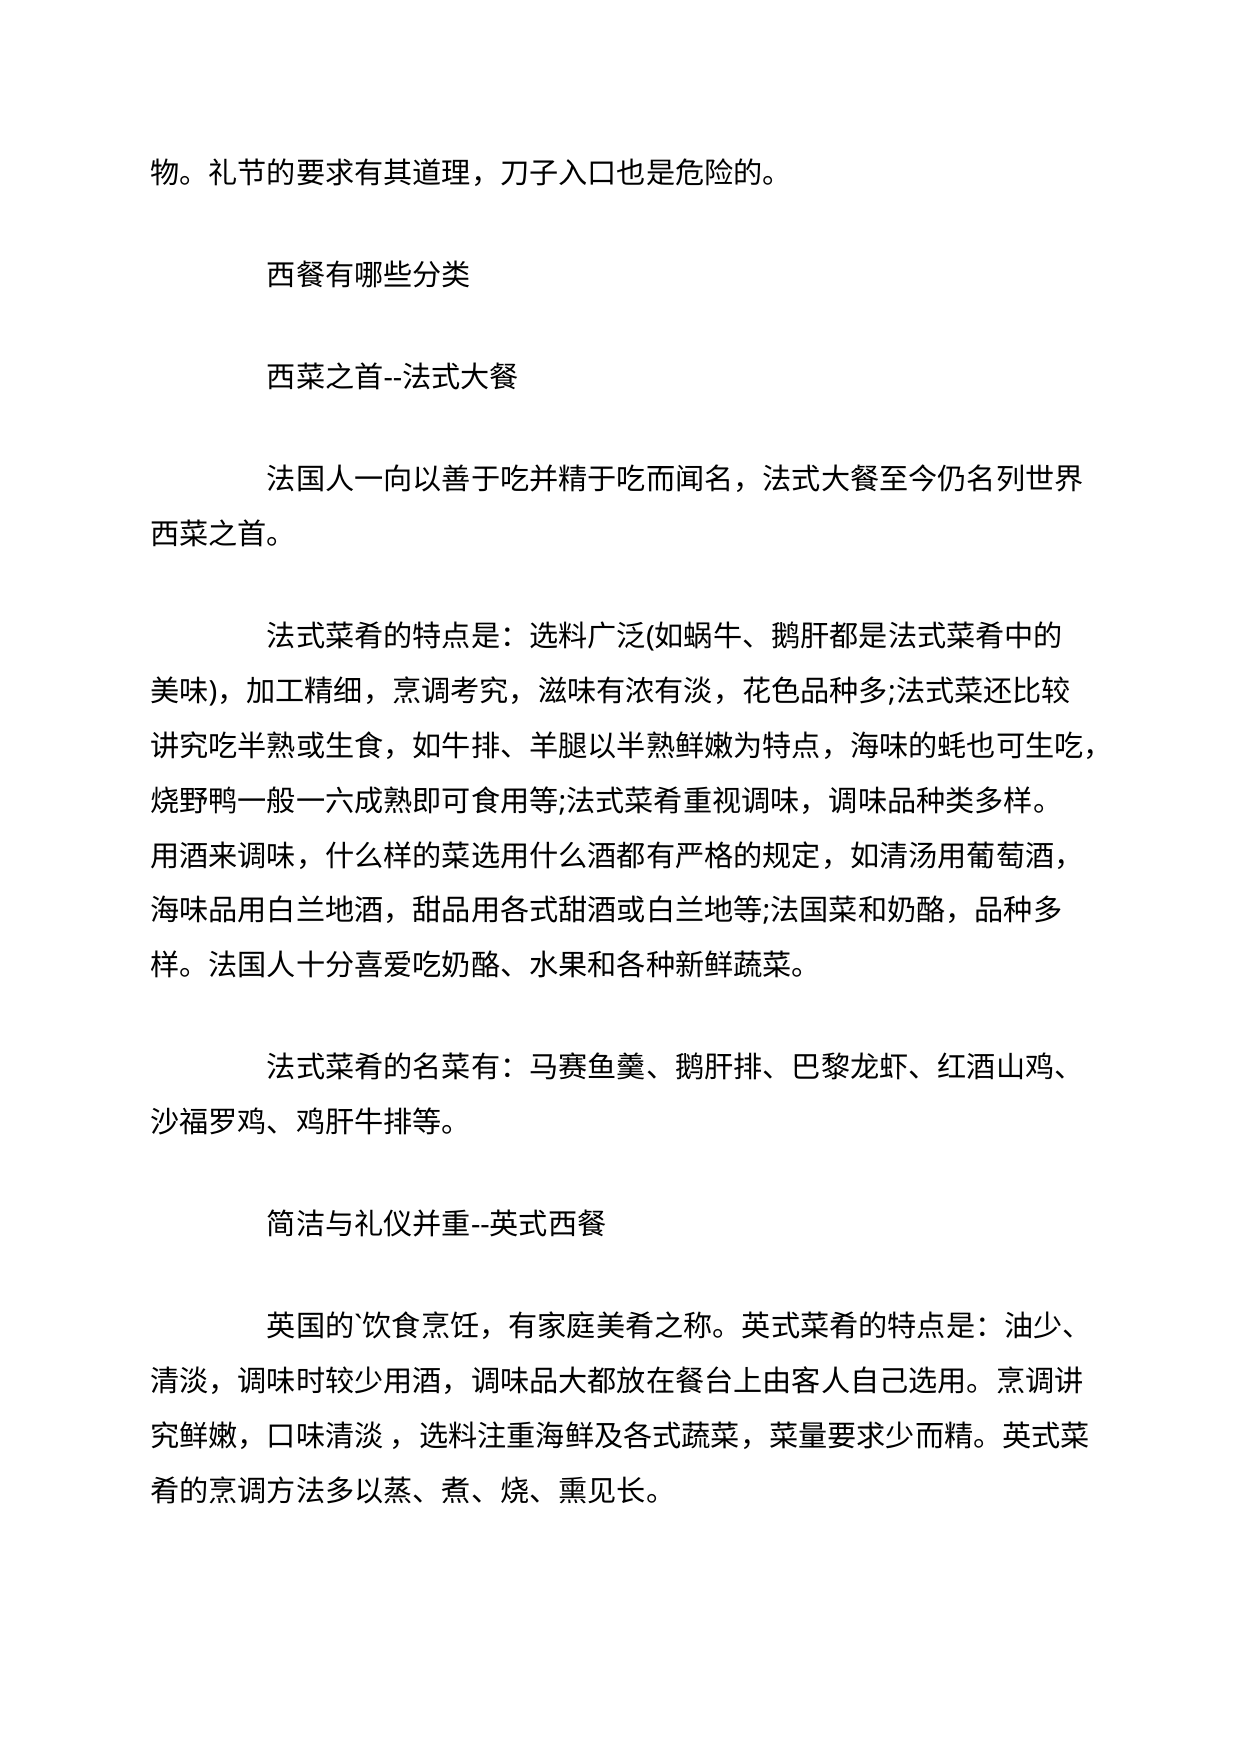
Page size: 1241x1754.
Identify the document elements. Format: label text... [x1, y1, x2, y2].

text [150, 150, 1090, 192]
text 西菜之首--法式大餐 [150, 353, 1090, 396]
text 简洁与礼仪并重--英式西餐 [150, 1200, 1090, 1243]
text 法国人一向以善于吃并精于吃而闻名，法式大餐至今仍名列世界西菜之首。 [150, 456, 1090, 553]
text 英国的`饮食烹饪，有家庭美肴之称。英式菜肴的特点是：油少、清淡，调味时较少用酒，调味品大都放在餐台上由客人自己选用。烹调讲究鲜嫩，口味清淡 ，选料注重海鲜及各式蔬菜，菜量要求少而精。英式菜肴的烹调方法多以蒸、煮、烧、熏见长。 [150, 1302, 1090, 1509]
text 法式菜肴的名菜有：马赛鱼羹、鹅肝排、巴黎龙虾、红酒山鸡、沙福罗鸡、鸡肝牛排等。 [150, 1044, 1090, 1141]
text 西餐有哪些分类 [150, 252, 1090, 294]
text 法式菜肴的特点是：选料广泛(如蜗牛、鹅肝都是法式菜肴中的美味)，加工精细，烹调考究，滋味有浓有淡，花色品种多;法式菜还比较讲究吃半熟或生食，如牛排、羊腿以半熟鲜嫩为特点，海味的蚝也可生吃，烧野鸭一般一六成熟即可食用等;法式菜肴重视调味，调味品种类多样。用酒来调味，什么样的菜选用什么酒都有严格的规定，如清汤用葡萄酒，海味品用白兰地酒，甜品用各式甜酒或白兰地等;法国菜和奶酪，品种多样。法国人十分喜爱吃奶酪、水果和各种新鲜蔬菜。 [150, 612, 1090, 984]
